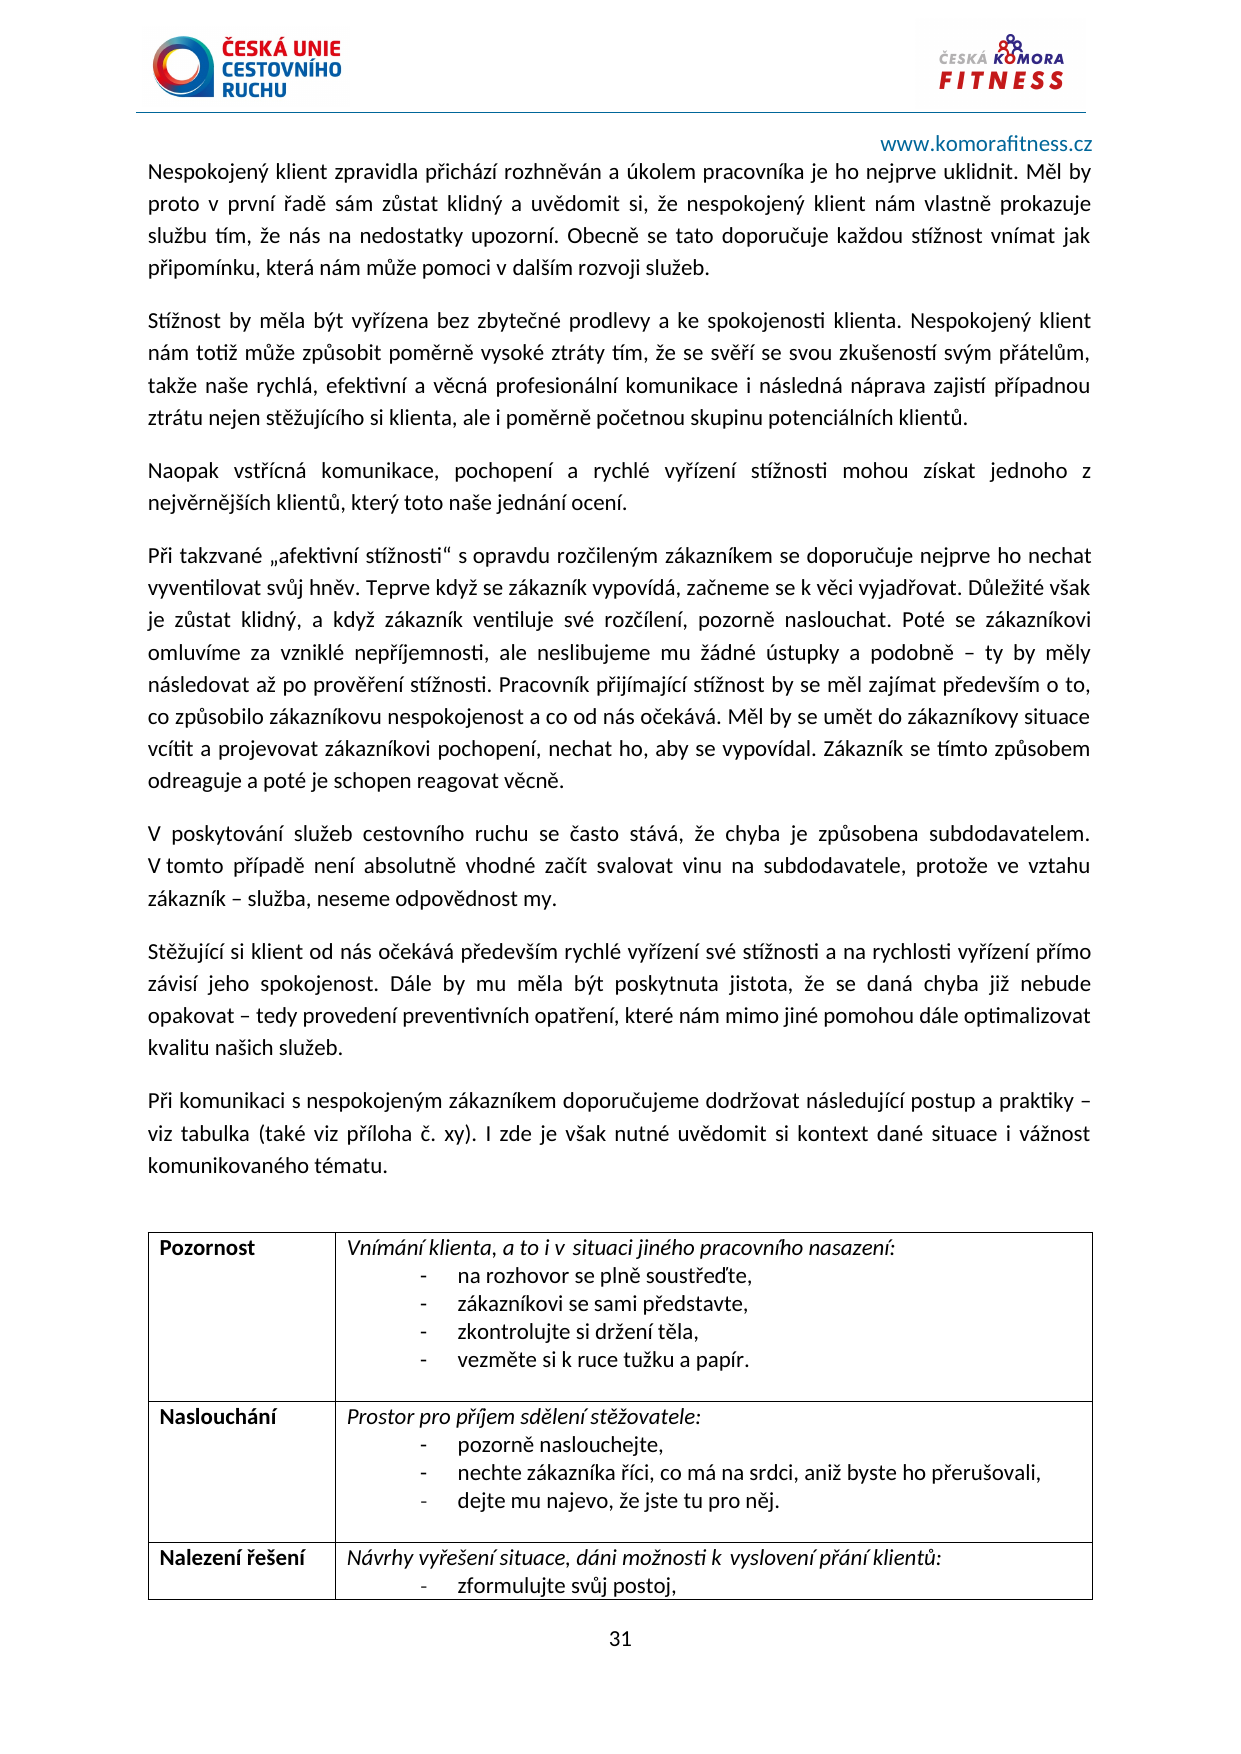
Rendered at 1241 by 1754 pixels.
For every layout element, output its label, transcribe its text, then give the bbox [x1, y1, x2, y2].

text V poskytování služeb cestovního ruchu se často stává, že chyba je způsobena subdodavatelem. V tomto případě není absolutně vhodné začít svalovat vinu na subdodavatele, protože ve vztahu zákazník – služba, neseme odpovědnost my. [148, 819, 1093, 912]
text Při komunikaci s nespokojeným zákazníkem doporučujeme dodržovat následující postup a praktiky – viz tabulka (také viz příloha č. xy). I zde je však nutné uvědomit si kontext dané situace i vážnost komunikovaného tématu. [148, 1086, 1093, 1179]
text Naopak vstřícná komunikace, pochopení a rychlé vyřízení stížnosti mohou získat jednoho z nejvěrnějších klientů, který toto naše jednání ocení. [148, 456, 1093, 516]
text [148, 157, 1093, 281]
picture [915, 18, 1087, 109]
text Při takzvané „afektivní stížnosti“ s opravdu rozčileným zákazníkem se doporučuje nejprve ho nechat vyventilovat svůj hněv. Teprve když se zákazník vypovídá, začneme se k věci vyjadřovat. Důležité však je zůstat klidný, a když zákazník ventiluje své rozčílení, pozorně naslouchat. Poté se zákazníkovi omluvíme za vzniklé nepříjemnosti, ale neslibujeme mu žádné ústupky a podobně – ty by měly následovat až po prověření stížnosti. Pracovník přijímající stížnost by se měl zajímat především o to, co způsobilo zákazníkovu nespokojenost a co od nás očekává. Měl by se umět do zákazníkovy situace vcítit a projevovat zákazníkovi pochopení, nechat ho, aby se vypovídal. Zákazník se tímto způsobem odreaguje a poté je schopen reagovat věcně. [148, 541, 1093, 794]
table_header Vnímání klienta, a to i v situaci jiného pracovního nasazení: na rozhovor se plně soustřeďte, zákazníkovi se sami představte, zkontrolujte si držení těla, vezměte si k ruce tužku a papír. [336, 1233, 1092, 1401]
table_cell Naslouchání [149, 1402, 335, 1542]
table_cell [336, 1543, 1092, 1599]
table_cell Prostor pro příjem sdělení stěžovatele: pozorně naslouchejte, nechte zákazníka říci, co má na srdci, aniž byste ho přerušovali, dejte mu najevo, že jste tu pro něj. [336, 1402, 1092, 1542]
text Stěžující si klient od nás očekává především rychlé vyřízení své stížnosti a na rychlosti vyřízení přímo závisí jeho spokojenost. Dále by mu měla být poskytnuta jistota, že se daná chyba již nebude opakovat – tedy provedení preventivních opatření, které nám mimo jiné pomohou dále optimalizovat kvalitu našich služeb. [148, 937, 1093, 1061]
table_header Pozornost [149, 1233, 335, 1401]
picture [142, 26, 350, 107]
table_cell Nalezení řešení [149, 1543, 335, 1599]
text Stížnost by měla být vyřízena bez zbytečné prodlevy a ke spokojenosti klienta. Nespokojený klient nám totiž může způsobit poměrně vysoké ztráty tím, že se svěří se svou zkušeností svým přátelům, takže naše rychlá, efektivní a věcná profesionální komunikace i následná náprava zajistí případnou ztrátu nejen stěžujícího si klienta, ale i poměrně početnou skupinu potenciálních klientů. [148, 306, 1093, 431]
